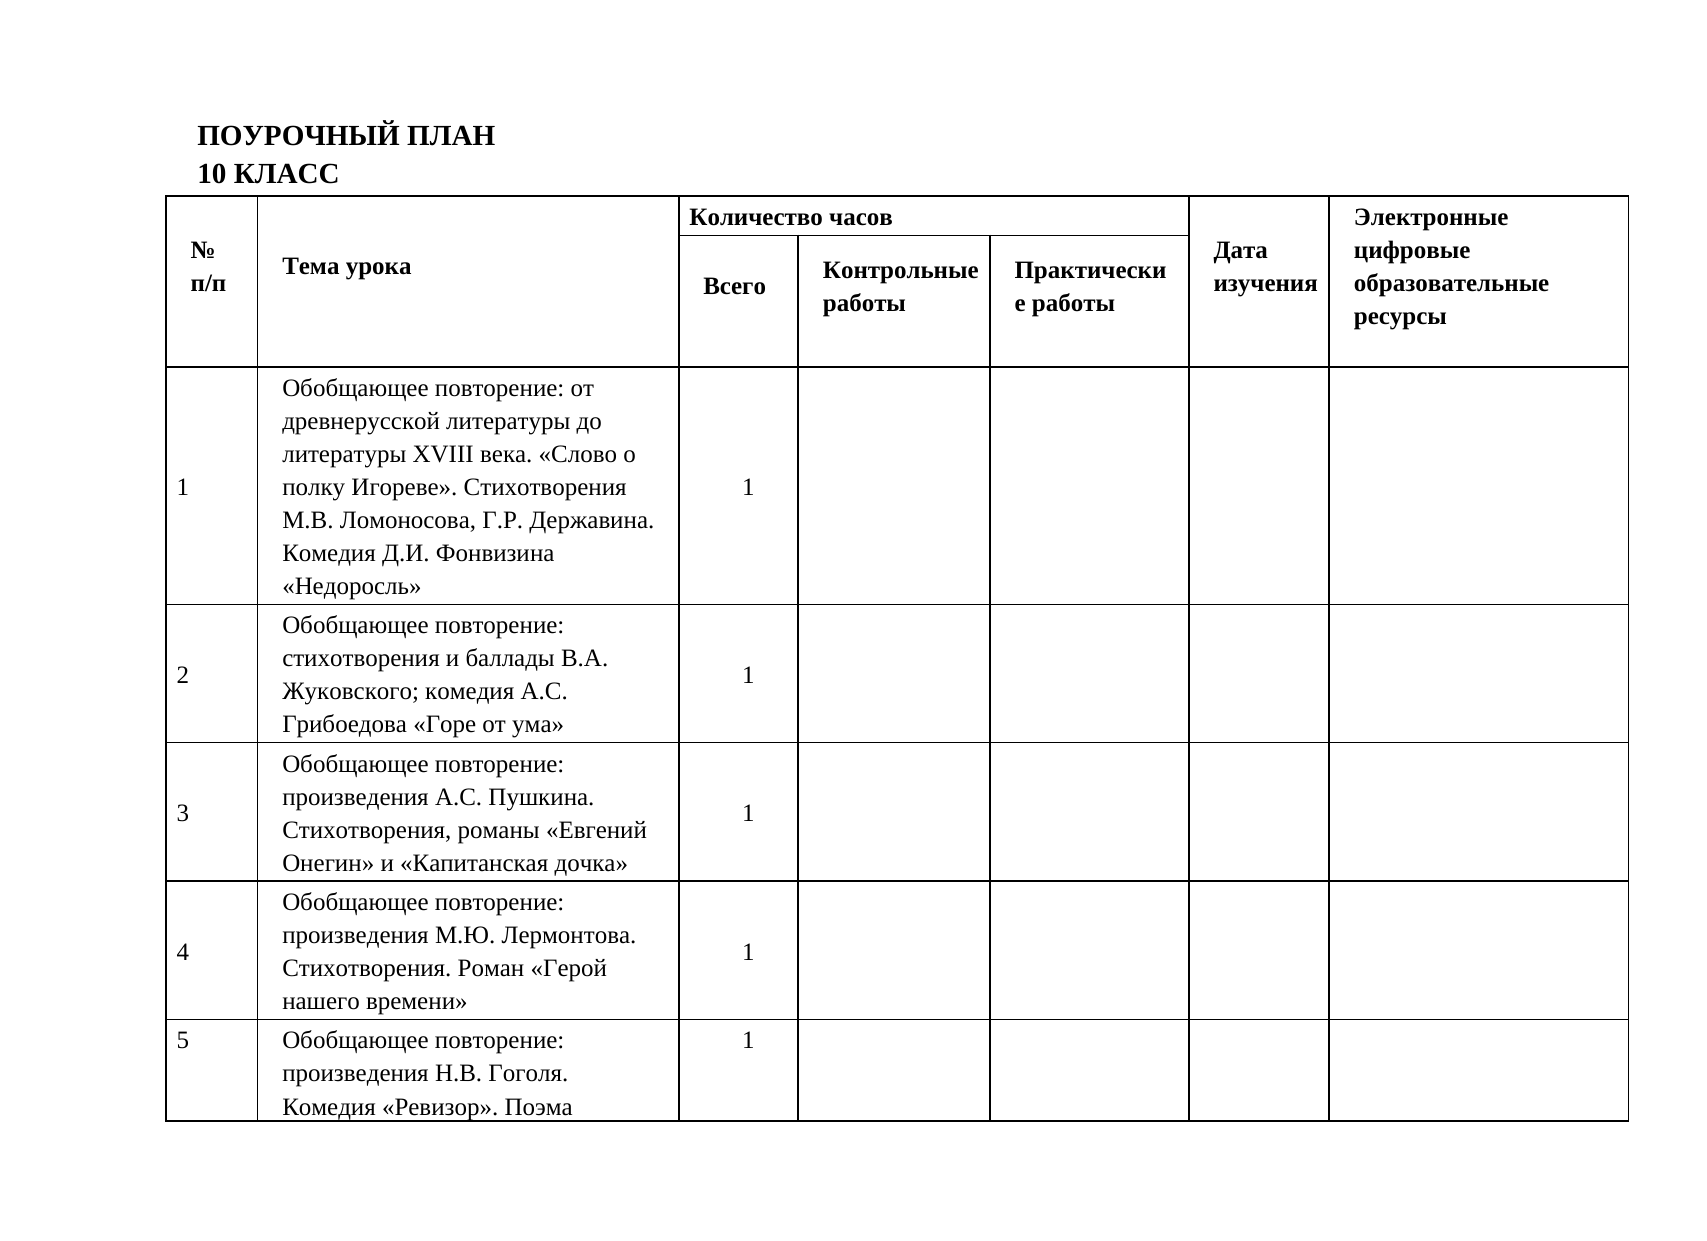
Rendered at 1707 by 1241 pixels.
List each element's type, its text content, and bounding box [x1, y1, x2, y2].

table_cell [799, 605, 989, 742]
table_cell 1 [680, 605, 797, 742]
table_cell 3 [167, 743, 257, 880]
table_cell [991, 605, 1188, 742]
table_cell Обобщающее повторение: произведения А.С. Пушкина. Стихотворения, романы «Евгений Онегин» и «Капитанская дочка» [258, 743, 678, 880]
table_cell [258, 1020, 678, 1120]
table_cell [1190, 368, 1328, 603]
table_cell 1 [680, 743, 797, 880]
table_cell Всего [680, 236, 797, 366]
table_cell [1330, 368, 1628, 603]
text ПОУРОЧНЫЙ ПЛАН [190, 118, 1618, 152]
table_cell 5 [167, 1020, 257, 1120]
table_cell [1330, 882, 1628, 1019]
table_cell 1 [680, 882, 797, 1019]
text 10 КЛАСС [190, 157, 1618, 190]
table_cell [799, 368, 989, 603]
table_cell [1330, 605, 1628, 742]
table_cell [991, 743, 1188, 880]
table_cell [1190, 882, 1328, 1019]
table_cell 1 [680, 1020, 797, 1120]
table_cell 2 [167, 605, 257, 742]
table_cell [799, 882, 989, 1019]
table_cell Обобщающее повторение: стихотворения и баллады В.А. Жуковского; комедия А.С. Грибоедова «Горе от ума» [258, 605, 678, 742]
table_header Дата изучения [1190, 197, 1328, 366]
table_cell [1190, 605, 1328, 742]
table_cell [991, 368, 1188, 603]
table_cell 1 [680, 368, 797, 603]
table_cell [991, 882, 1188, 1019]
table_cell [1190, 1020, 1328, 1120]
table_cell Обобщающее повторение: произведения М.Ю. Лермонтова. Стихотворения. Роман «Герой нашего времени» [258, 882, 678, 1019]
table_cell Обобщающее повторение: от древнерусской литературы до литературы XVIII века. «Слово о полку Игореве». Стихотворения М.В. Ломоносова, Г.Р. Державина. Комедия Д.И. Фонвизина «Недоросль» [258, 368, 678, 603]
table_cell Практические работы [991, 236, 1188, 366]
table_header Тема урока [258, 197, 678, 366]
table_header Количество часов [680, 197, 1188, 234]
table_header № п/п [167, 197, 257, 366]
table_header Электронные цифровые образовательные ресурсы [1330, 197, 1628, 366]
table_cell [799, 1020, 989, 1120]
table_cell [991, 1020, 1188, 1120]
table_cell Контрольные работы [799, 236, 989, 366]
table_cell [799, 743, 989, 880]
table_cell [1330, 743, 1628, 880]
table_cell [1190, 743, 1328, 880]
table_cell 4 [167, 882, 257, 1019]
table_cell 1 [167, 368, 257, 603]
table_cell [1330, 1020, 1628, 1120]
